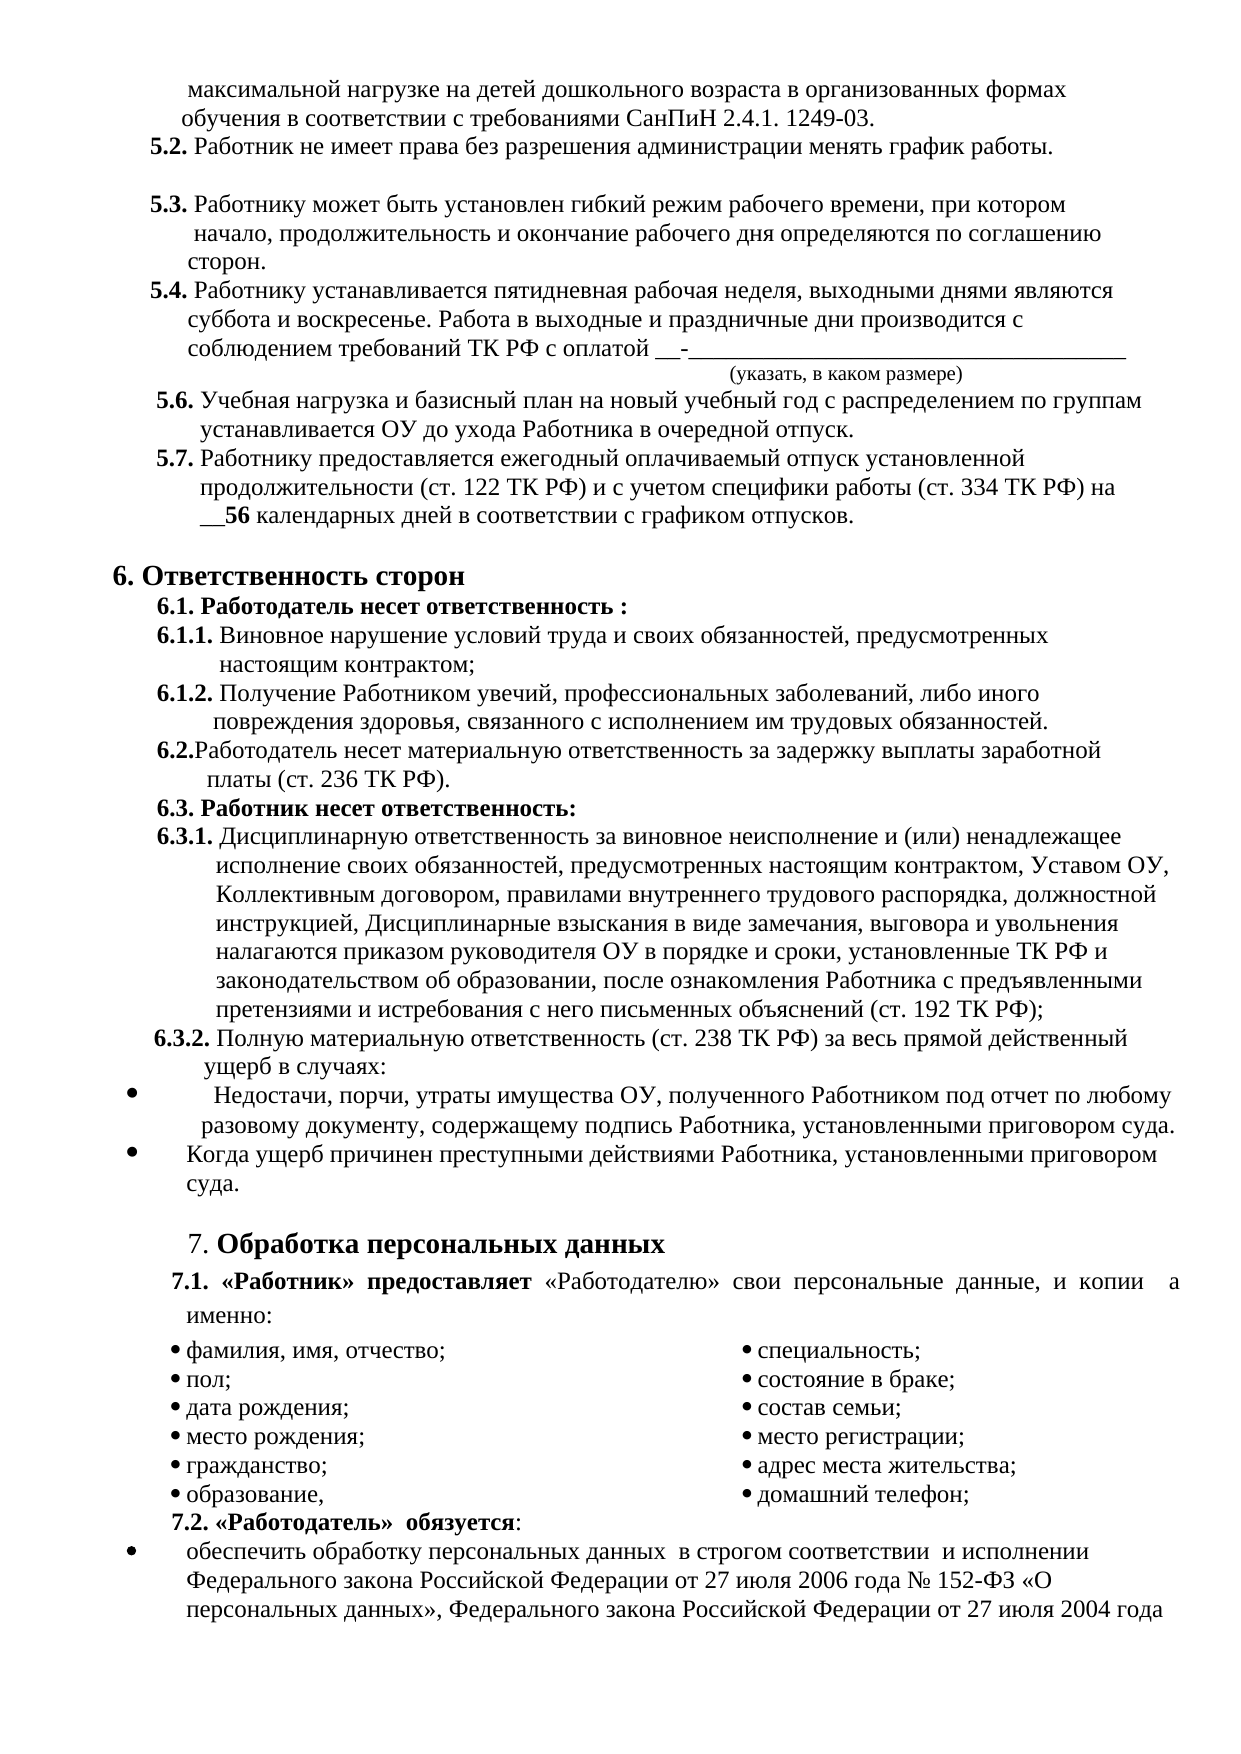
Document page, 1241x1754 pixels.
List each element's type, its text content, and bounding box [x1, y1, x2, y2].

list образование, [112, 1479, 610, 1507]
text повреждения здоровья, связанного с исполнением им трудовых обязанностей. [157, 706, 1181, 735]
text соблюдением требований ТК РФ с оплатой __-___________________________________ [112, 333, 1181, 361]
list адрес места жительства; [683, 1450, 1181, 1479]
text 7.1. «Работник» предоставляет «Работодателю» свои персональные данные, и копии а именно: [171, 1266, 1181, 1329]
text 6. Ответственность сторон [112, 558, 1181, 591]
text 7.2. «Работодатель» обязуется: [112, 1507, 1181, 1536]
text 7. Обработка персональных данных [112, 1226, 1181, 1259]
text устанавливается ОУ до ухода Работника в очередной отпуск. [112, 414, 1181, 443]
list фамилия, имя, отчество; [112, 1335, 610, 1364]
text __56 календарных дней в соответствии с графиком отпусков. [112, 500, 1181, 529]
list состояние в браке; [683, 1364, 1181, 1392]
list место регистрации; [683, 1421, 1181, 1450]
text 6.1.2. Получение Работником увечий, профессиональных заболеваний, либо иного [157, 678, 1181, 706]
text 5.3. Работнику может быть установлен гибкий режим рабочего времени, при котором [112, 189, 1181, 218]
text 6.3. Работник несет ответственность: [157, 793, 1181, 821]
text 5.2. Работник не имеет права без разрешения администрации менять график работы. [112, 131, 1181, 160]
text 5.7. Работнику предоставляется ежегодный оплачиваемый отпуск установленной [112, 443, 1181, 472]
list гражданство; [112, 1450, 610, 1479]
text суббота и воскресенье. Работа в выходные и праздничные дни производится с [112, 304, 1181, 333]
list пол; [112, 1364, 610, 1392]
text (указать, в каком размере) [236, 361, 1181, 385]
text настоящим контрактом; [157, 649, 1181, 678]
text начало, продолжительность и окончание рабочего дня определяются по соглашению [112, 218, 1181, 246]
list дата рождения; [112, 1392, 610, 1421]
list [127, 1536, 1181, 1622]
text максимальной нагрузке на детей дошкольного возраста в организованных формах [112, 74, 1181, 103]
text 6.1. Работодатель несет ответственность : [157, 591, 1181, 620]
list домашний телефон; [683, 1479, 1181, 1507]
text 6.3.2. Полную материальную ответственность (ст. 238 ТК РФ) за весь прямой действенный [97, 1023, 1181, 1051]
text ущерб в случаях: [97, 1051, 1181, 1080]
text 6.3.1. Дисциплинарную ответственность за виновное неисполнение и (или) ненадлежащее исполнение своих обязанностей, предусмотренных настоящим контрактом, Уставом ОУ, Коллективным договором, правилами внутреннего трудового распорядка, должностной инструкцией, Дисциплинарные взыскания в виде замечания, выговора и увольнения налагаются приказом руководителя ОУ в порядке и сроки, установленные ТК РФ и законодательством об образовании, после ознакомления Работника с предъявленными претензиями и истребования с него письменных объяснений (ст. 192 ТК РФ); [157, 821, 1181, 1023]
text сторон. [112, 246, 1181, 275]
text 6.1.1. Виновное нарушение условий труда и своих обязанностей, предусмотренных [157, 620, 1181, 649]
text 5.6. Учебная нагрузка и базисный план на новый учебный год с распределением по группам [112, 385, 1181, 414]
list Недостачи, порчи, утраты имущества ОУ, полученного Работником под отчет по любому разовому документу, содержащему подпись Работника, установленными приговором суда. [127, 1080, 1181, 1139]
list Когда ущерб причинен преступными действиями Работника, установленными приговором суда. [127, 1139, 1181, 1197]
text обучения в соответствии с требованиями СанПиН 2.4.1. 1249-03. [112, 103, 1181, 131]
list место рождения; [112, 1421, 610, 1450]
text продолжительности (ст. 122 ТК РФ) и с учетом специфики работы (ст. 334 ТК РФ) на [112, 472, 1181, 500]
list специальность; [683, 1335, 1181, 1364]
text платы (ст. 236 ТК РФ). [157, 764, 1181, 793]
text 6.2.Работодатель несет материальную ответственность за задержку выплаты заработной [157, 735, 1181, 764]
text 5.4. Работнику устанавливается пятидневная рабочая неделя, выходными днями являются [112, 275, 1181, 304]
list состав семьи; [683, 1392, 1181, 1421]
